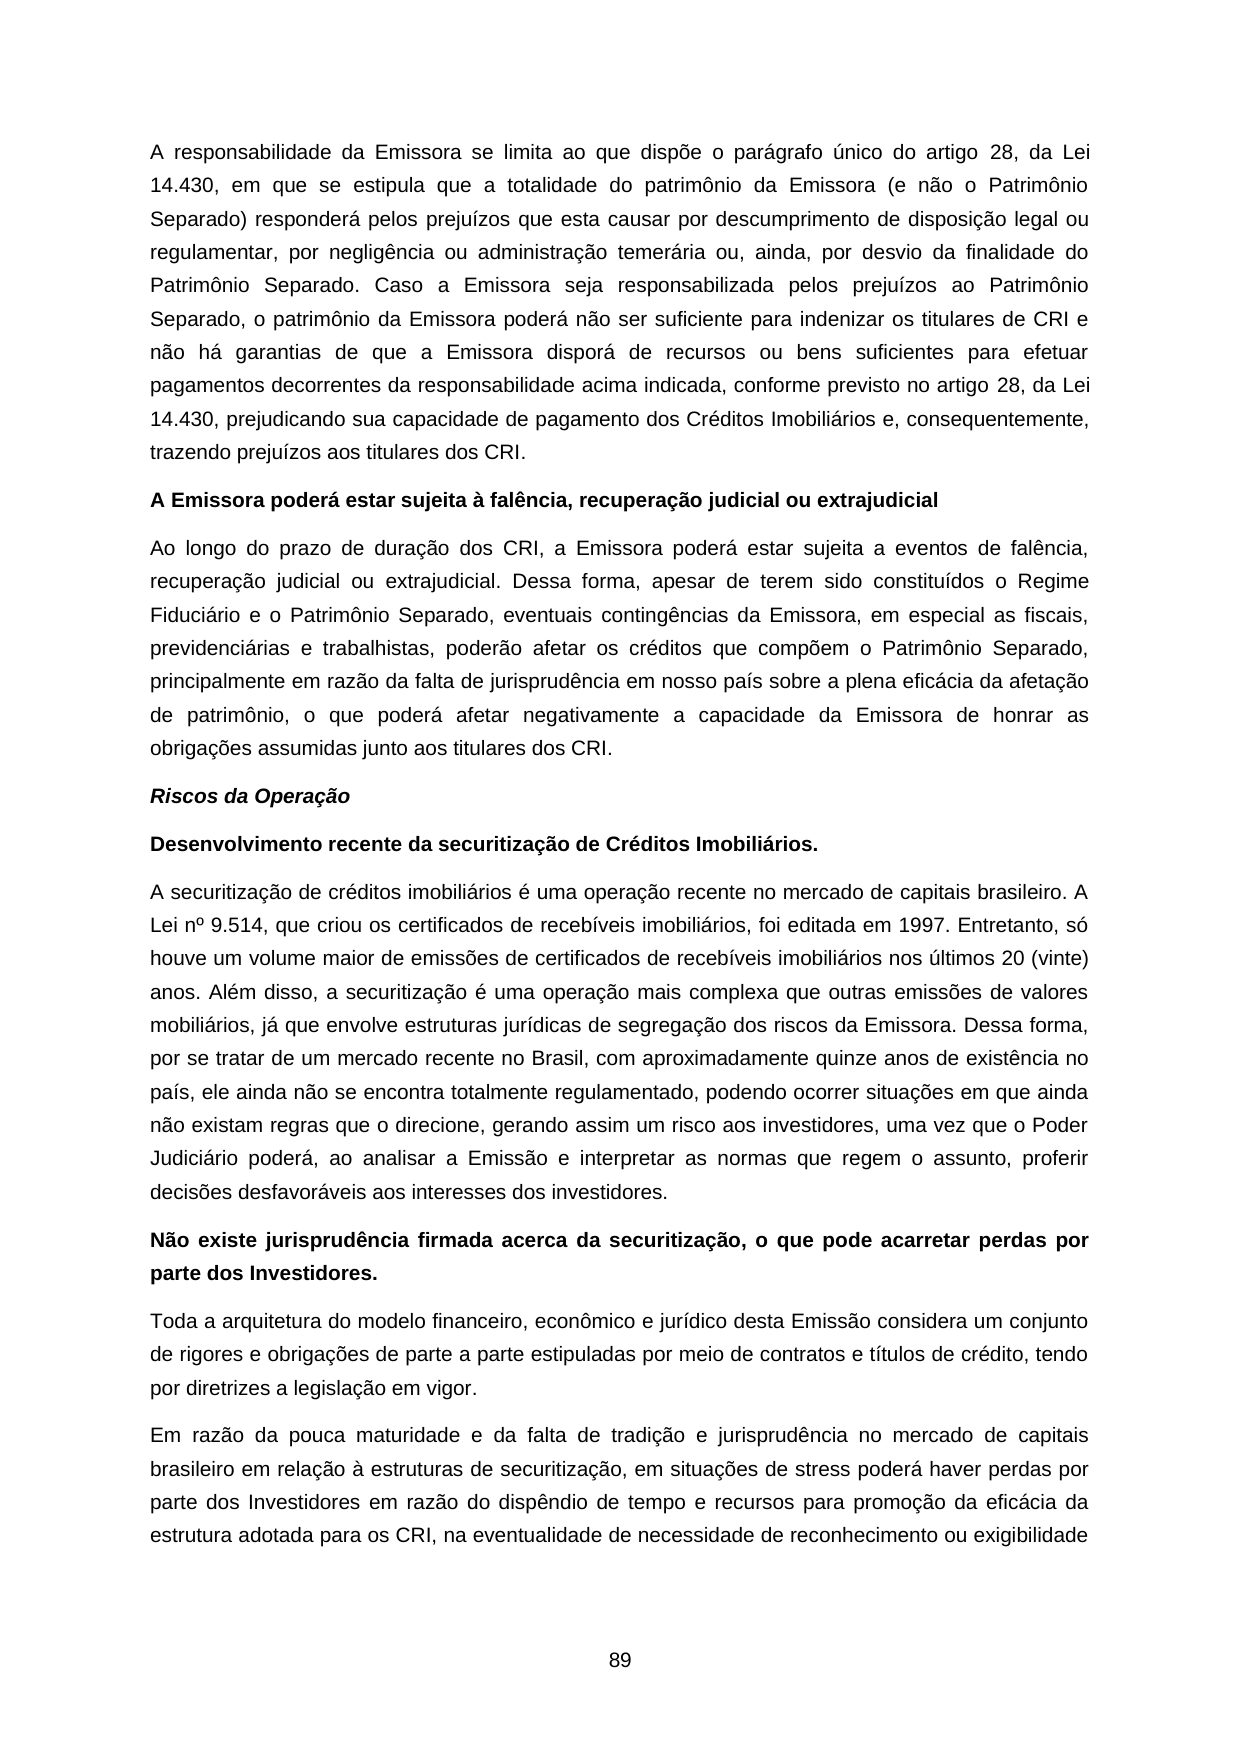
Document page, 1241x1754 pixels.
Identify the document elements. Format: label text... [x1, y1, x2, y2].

text Não existe jurisprudência firmada acerca da securitização, o que pode acarretar perdas por parte dos Investidores. [150, 1220, 1090, 1287]
text Riscos da Operação [150, 777, 1090, 810]
text A Emissora poderá estar sujeita à falência, recuperação judicial ou extrajudicial [150, 481, 1090, 514]
text Desenvolvimento recente da securitização de Créditos Imobiliários. [150, 824, 1090, 858]
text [150, 1416, 1090, 1549]
text Toda a arquitetura do modelo financeiro, econômico e jurídico desta Emissão considera um conjunto de rigores e obrigações de parte a parte estipuladas por meio de contratos e títulos de crédito, tendo por diretrizes a legislação em vigor. [150, 1302, 1090, 1402]
text A responsabilidade da Emissora se limita ao que dispõe o parágrafo único do artigo 28, da Lei 14.430, em que se estipula que a totalidade do patrimônio da Emissora (e não o Patrimônio Separado) responderá pelos prejuízos que esta causar por descumprimento de disposição legal ou regulamentar, por negligência ou administração temerária ou, ainda, por desvio da finalidade do Patrimônio Separado. Caso a Emissora seja responsabilizada pelos prejuízos ao Patrimônio Separado, o patrimônio da Emissora poderá não ser suficiente para indenizar os titulares de CRI e não há garantias de que a Emissora disporá de recursos ou bens suficientes para efetuar pagamentos decorrentes da responsabilidade acima indicada, conforme previsto no artigo 28, da Lei 14.430, prejudicando sua capacidade de pagamento dos Créditos Imobiliários e, consequentemente, trazendo prejuízos aos titulares dos CRI. [150, 133, 1090, 466]
text Ao longo do prazo de duração dos CRI, a Emissora poderá estar sujeita a eventos de falência, recuperação judicial ou extrajudicial. Dessa forma, apesar de terem sido constituídos o Regime Fiduciário e o Patrimônio Separado, eventuais contingências da Emissora, em especial as fiscais, previdenciárias e trabalhistas, poderão afetar os créditos que compõem o Patrimônio Separado, principalmente em razão da falta de jurisprudência em nosso país sobre a plena eficácia da afetação de patrimônio, o que poderá afetar negativamente a capacidade da Emissora de honrar as obrigações assumidas junto aos titulares dos CRI. [150, 529, 1090, 762]
text A securitização de créditos imobiliários é uma operação recente no mercado de capitais brasileiro. A Lei nº 9.514, que criou os certificados de recebíveis imobiliários, foi editada em 1997. Entretanto, só houve um volume maior de emissões de certificados de recebíveis imobiliários nos últimos 20 (vinte) anos. Além disso, a securitização é uma operação mais complexa que outras emissões de valores mobiliários, já que envolve estruturas jurídicas de segregação dos riscos da Emissora. Dessa forma, por se tratar de um mercado recente no Brasil, com aproximadamente quinze anos de existência no país, ele ainda não se encontra totalmente regulamentado, podendo ocorrer situações em que ainda não existam regras que o direcione, gerando assim um risco aos investidores, uma vez que o Poder Judiciário poderá, ao analisar a Emissão e interpretar as normas que regem o assunto, proferir decisões desfavoráveis aos interesses dos investidores. [150, 872, 1090, 1206]
